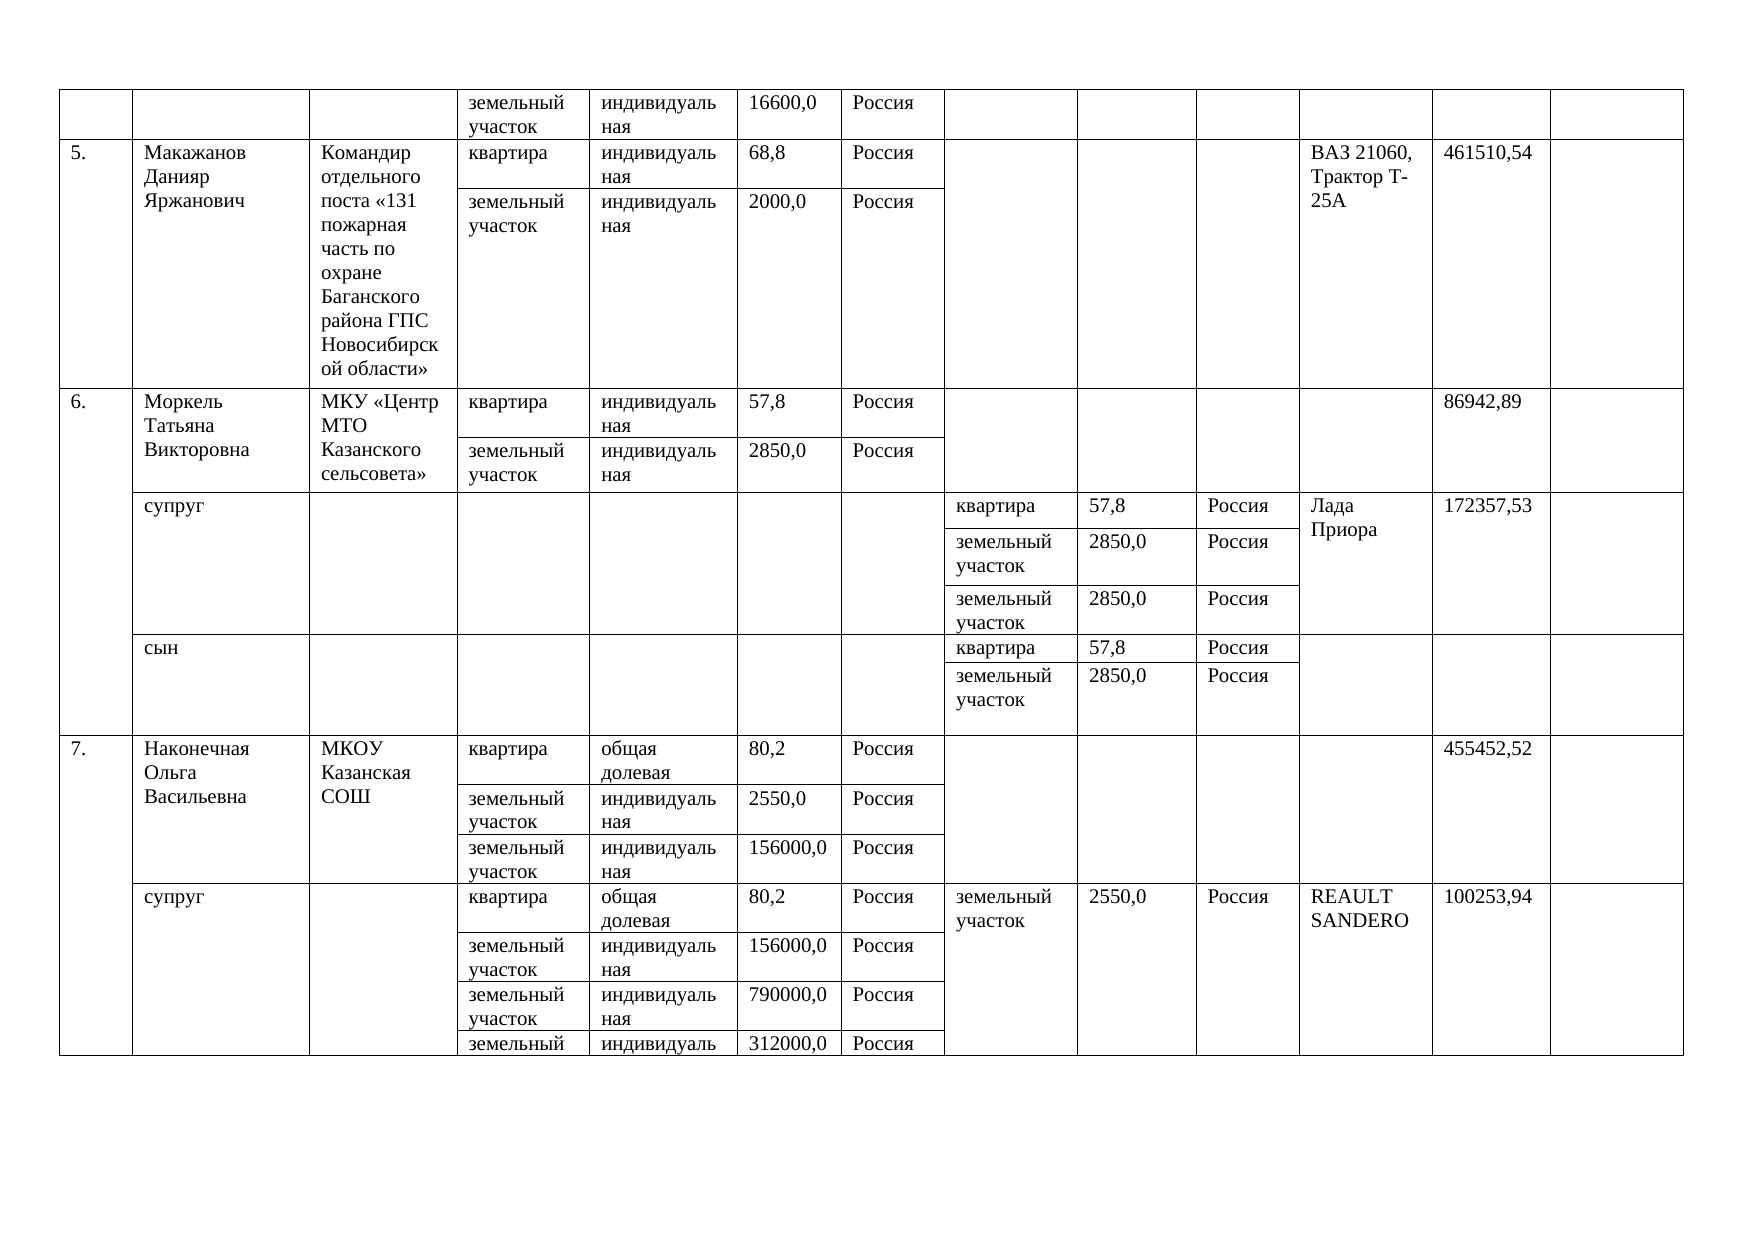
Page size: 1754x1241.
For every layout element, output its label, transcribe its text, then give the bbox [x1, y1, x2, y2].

table_cell [738, 493, 841, 634]
table_cell Россия [842, 90, 944, 139]
table_cell [310, 493, 457, 634]
table_cell [1300, 635, 1432, 735]
table_cell [1551, 884, 1683, 1055]
table_cell земельный участок [458, 189, 589, 388]
table_cell МКОУ Казанская СОШ [310, 736, 457, 883]
table_cell индивидуальная [590, 785, 737, 833]
table_cell [842, 635, 944, 735]
table_cell земельный участок [458, 835, 589, 883]
table_cell [590, 493, 737, 634]
table_cell 2000,0 [738, 189, 841, 388]
table_cell [1078, 736, 1196, 883]
table_cell супруг [133, 493, 309, 634]
table_cell квартира [945, 635, 1077, 662]
table_cell квартира [458, 140, 589, 188]
table_cell индивидуальная [590, 140, 737, 188]
table_cell земельный участок [458, 438, 589, 492]
table_cell Командир отдельного поста «131 пожарная часть по охране Баганского района ГПС Новосибирской области» [310, 140, 457, 388]
table_cell супруг [133, 884, 309, 1055]
table_cell [1433, 635, 1550, 735]
table_cell МКУ «Центр МТО Казанского сельсовета» [310, 389, 457, 492]
table_cell индивидуальная [590, 982, 737, 1030]
table_cell 790000,0 [738, 982, 841, 1030]
table_cell 16600,0 [738, 90, 841, 139]
table_cell Россия [842, 884, 944, 932]
table_cell индивидуальная [590, 90, 737, 139]
table_cell земельный участок [945, 529, 1077, 585]
table_cell [1197, 140, 1299, 388]
table_cell [1551, 736, 1683, 883]
table_cell Россия [842, 389, 944, 437]
table_cell общая долевая [590, 884, 737, 932]
table_cell индивидуальная [590, 933, 737, 981]
table_cell [458, 635, 589, 735]
table_cell земельный участок [458, 90, 589, 139]
table_cell общая долевая [590, 736, 737, 784]
table_cell земельный участок [458, 785, 589, 833]
table_cell Россия [842, 736, 944, 784]
table_cell индивидуальная [590, 835, 737, 883]
table_cell Россия [842, 1031, 944, 1055]
table_cell [1551, 389, 1683, 492]
table_cell [1551, 493, 1683, 634]
table_cell Макажанов Данияр Яржанович [133, 140, 309, 388]
table_cell 455452,52 [1433, 736, 1550, 883]
table_cell Россия [842, 189, 944, 388]
table_cell земельный участок [458, 982, 589, 1030]
table_cell Моркель Татьяна Викторовна [133, 389, 309, 492]
table_cell 7. [60, 736, 132, 1055]
table_cell Россия [842, 982, 944, 1030]
table_cell 80,2 [738, 736, 841, 784]
table_cell Россия [842, 785, 944, 833]
table_cell земельный участок [945, 586, 1077, 634]
table_cell Россия [842, 835, 944, 883]
table_cell [458, 493, 589, 634]
table_cell 6. [60, 389, 132, 735]
table_cell [1197, 736, 1299, 883]
table_cell Лада Приора [1300, 493, 1432, 634]
table_cell [945, 736, 1077, 883]
table_cell земельный участок [945, 663, 1077, 735]
table_cell 2850,0 [1078, 586, 1196, 634]
table_cell Россия [1197, 884, 1299, 1055]
table_cell 100253,94 [1433, 884, 1550, 1055]
table_cell 2850,0 [1078, 663, 1196, 735]
table_cell [1078, 140, 1196, 388]
table_cell 57,8 [1078, 635, 1196, 662]
table_cell [1551, 635, 1683, 735]
table_cell 57,8 [738, 389, 841, 437]
table_cell сын [133, 635, 309, 735]
table_cell [945, 140, 1077, 388]
table_cell [1078, 389, 1196, 492]
table_cell 86942,89 [1433, 389, 1550, 492]
table_cell 172357,53 [1433, 493, 1550, 634]
table_cell 156000,0 [738, 835, 841, 883]
table_cell 57,8 [1078, 493, 1196, 528]
table_cell Россия [842, 438, 944, 492]
table_cell 312000,0 [738, 1031, 841, 1055]
table_cell [1300, 736, 1432, 883]
table_cell [310, 884, 457, 1055]
table_cell индивидуальная [590, 1031, 737, 1055]
table_cell квартира [458, 389, 589, 437]
table_cell Россия [1197, 635, 1299, 662]
table_cell [1551, 140, 1683, 388]
table_cell Россия [1197, 586, 1299, 634]
table_cell 2550,0 [1078, 884, 1196, 1055]
table_cell [842, 493, 944, 634]
table_cell индивидуальная [590, 438, 737, 492]
table_cell [1197, 389, 1299, 492]
table_cell 2850,0 [738, 438, 841, 492]
table_cell [1300, 389, 1432, 492]
table_cell земельный участок [945, 884, 1077, 1055]
table_cell [310, 635, 457, 735]
table_cell REAULT SANDERO [1300, 884, 1432, 1055]
table_cell 156000,0 [738, 933, 841, 981]
table_cell 2550,0 [738, 785, 841, 833]
table_cell квартира [458, 736, 589, 784]
table_cell 68,8 [738, 140, 841, 188]
table_cell [738, 635, 841, 735]
table_cell индивидуальная [590, 389, 737, 437]
table_cell Наконечная Ольга Васильевна [133, 736, 309, 883]
table_cell квартира [458, 884, 589, 932]
table_cell [590, 635, 737, 735]
table_cell 5. [60, 140, 132, 388]
table_cell земельный участок [458, 1031, 589, 1055]
table_cell квартира [945, 493, 1077, 528]
table_cell Россия [1197, 663, 1299, 735]
table_cell 2850,0 [1078, 529, 1196, 585]
table_cell Россия [1197, 529, 1299, 585]
table_cell 461510,54 [1433, 140, 1550, 388]
table_cell Россия [842, 140, 944, 188]
table_cell индивидуальная [590, 189, 737, 388]
table_cell ВАЗ 21060, Трактор Т-25А [1300, 140, 1432, 388]
table_cell Россия [842, 933, 944, 981]
table_cell 80,2 [738, 884, 841, 932]
table_cell [945, 389, 1077, 492]
table_cell Россия [1197, 493, 1299, 528]
table_cell земельный участок [458, 933, 589, 981]
